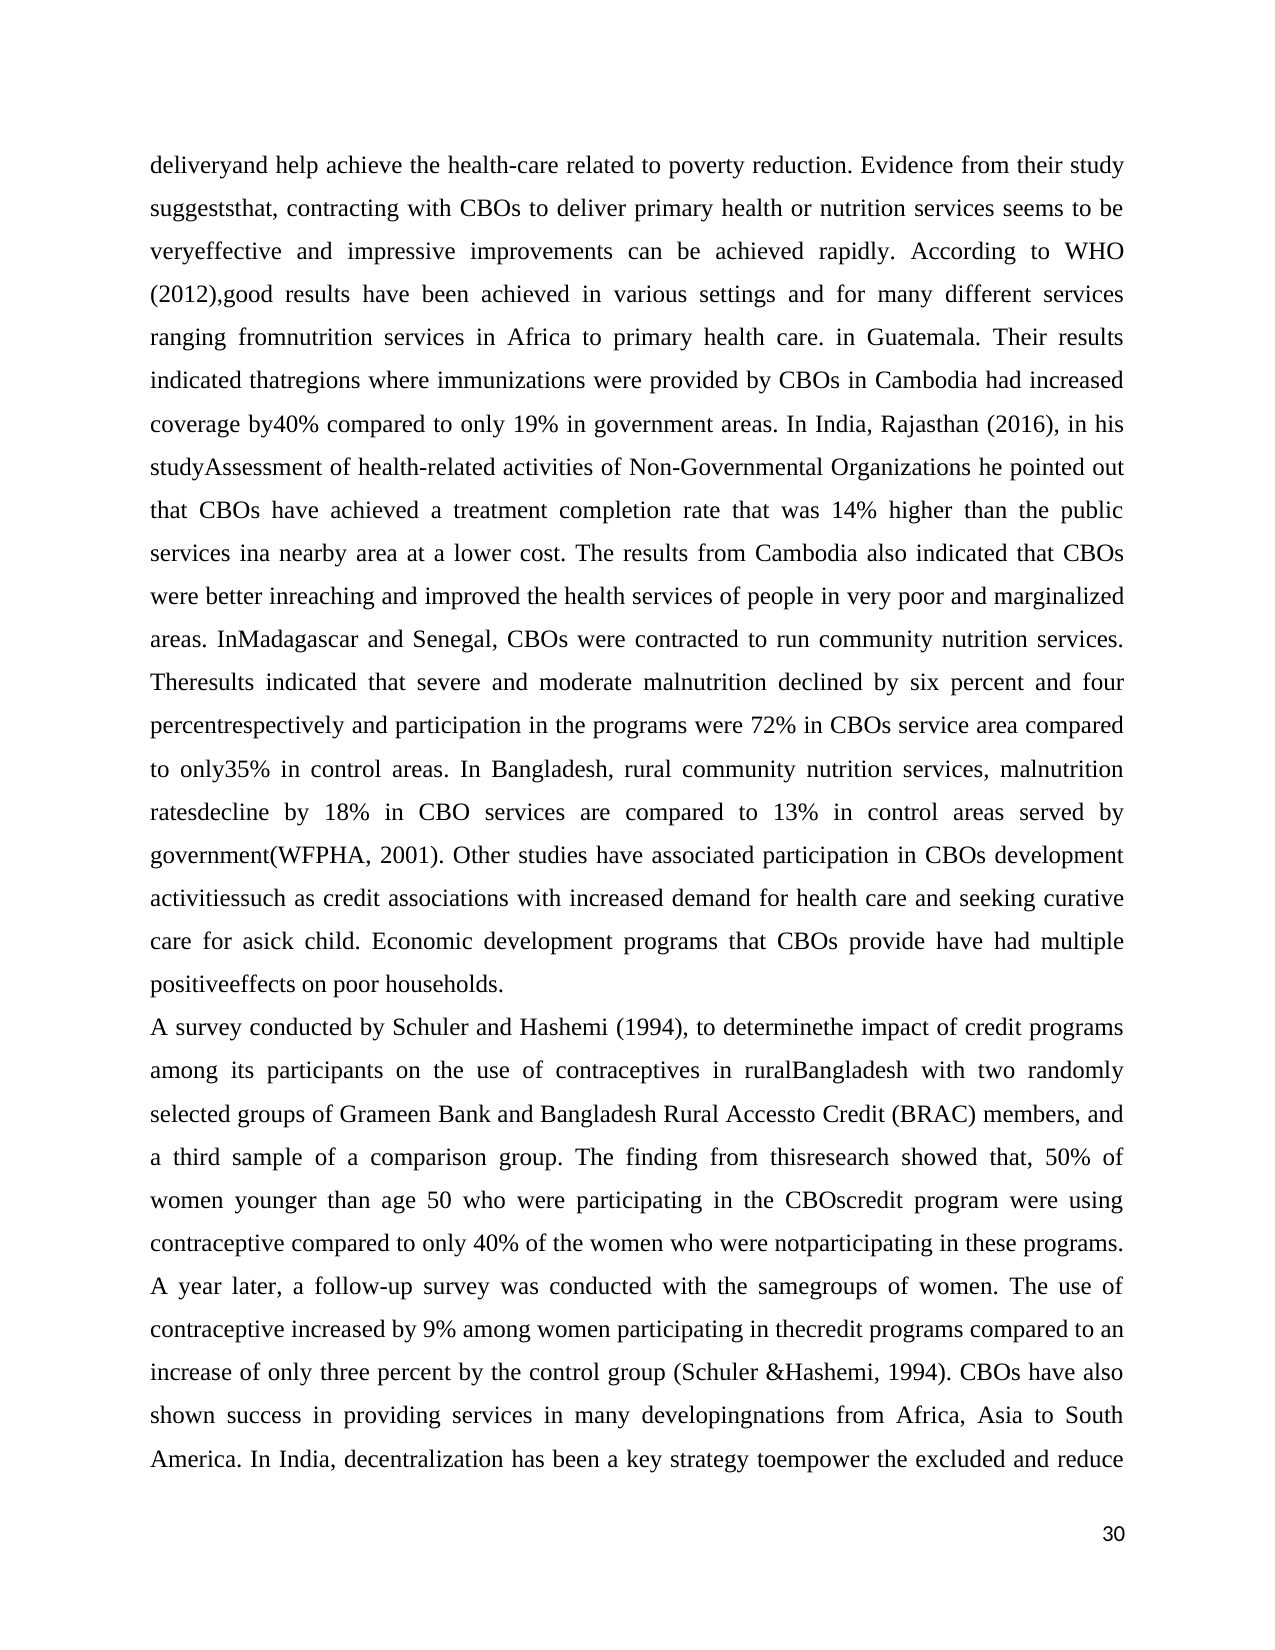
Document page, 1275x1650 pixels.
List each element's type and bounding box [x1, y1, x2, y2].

text [150, 150, 1125, 998]
text [150, 1012, 1125, 1472]
